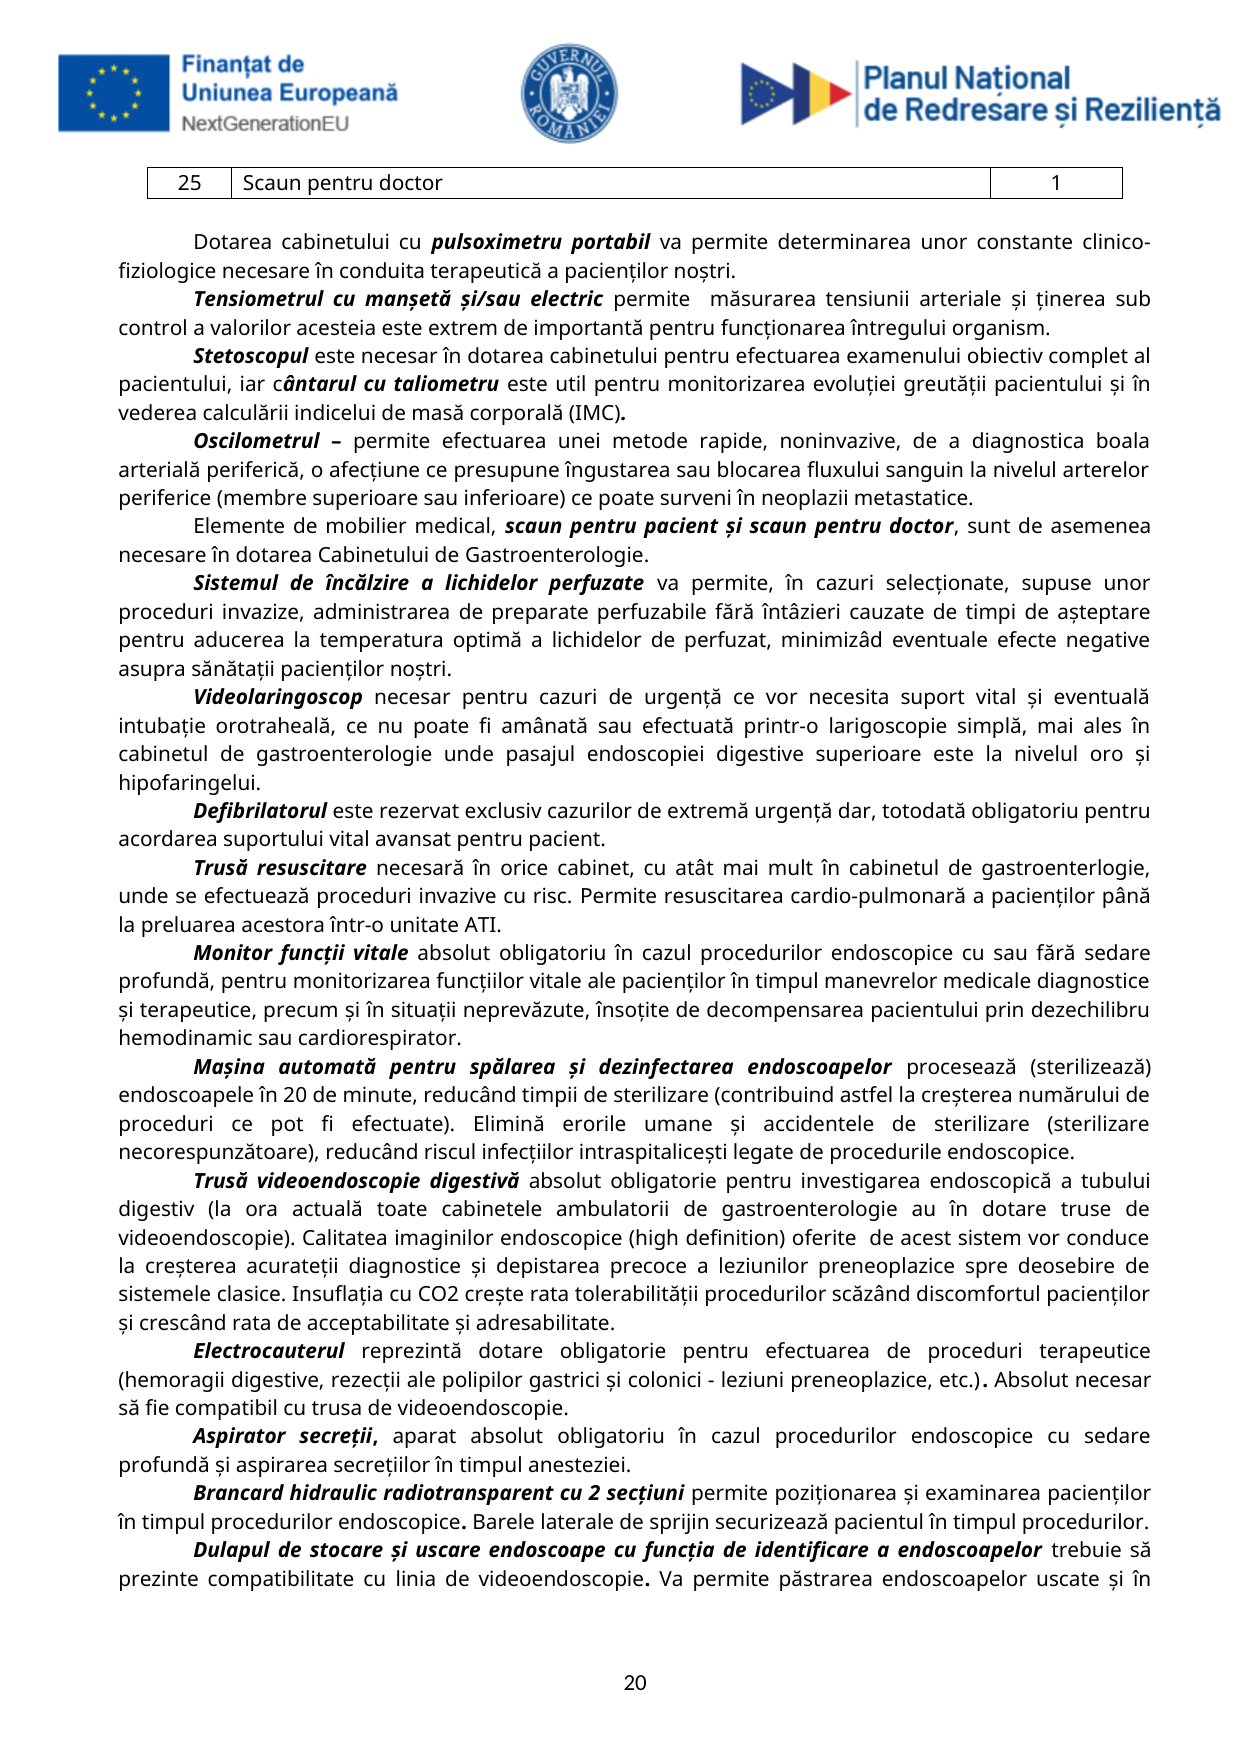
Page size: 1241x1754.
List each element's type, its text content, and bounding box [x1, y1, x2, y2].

text Videolaringoscop necesar pentru cazuri de urgență ce vor necesita suport vital și eventuală intubație orotraheală, ce nu poate fi amânată sau efectuată printr-o larigoscopie simplă, mai ales în cabinetul de gastroenterologie unde pasajul endoscopiei digestive superioare este la nivelul oro și hipofaringelui. [118, 682, 1152, 796]
text Sistemul de încălzire a lichidelor perfuzate va permite, în cazuri selecționate, supuse unor proceduri invazize, administrarea de preparate perfuzabile fără întâzieri cauzate de timpi de așteptare pentru aducerea la temperatura optimă a lichidelor de perfuzat, minimizâd eventuale efecte negative asupra sănătații pacienților noștri. [118, 568, 1152, 682]
text Trusă videoendoscopie digestivă absolut obligatorie pentru investigarea endoscopică a tubului digestiv (la ora actuală toate cabinetele ambulatorii de gastroenterologie au în dotare truse de videoendoscopie). Calitatea imaginilor endoscopice (high definition) oferite de acest sistem vor conduce la creșterea acurateții diagnostice și depistarea precoce a leziunilor preneoplazice spre deosebire de sistemele clasice. Insuflația cu CO2 crește rata tolerabilității procedurilor scăzând discomfortul pacienților și crescând rata de acceptabilitate și adresabilitate. [118, 1166, 1152, 1336]
table_cell Scaun pentru doctor [232, 168, 990, 198]
text Electrocauterul reprezintă dotare obligatorie pentru efectuarea de proceduri terapeutice (hemoragii digestive, rezecții ale polipilor gastrici și colonici - leziuni preneoplazice, etc.). Absolut necesar să fie compatibil cu trusa de videoendoscopie. [118, 1336, 1152, 1422]
text Trusă resuscitare necesară în orice cabinet, cu atât mai mult în cabinetul de gastroenterlogie, unde se efectuează proceduri invazive cu risc. Permite resuscitarea cardio-pulmonară a pacienților până la preluarea acestora într-o unitate ATI. [118, 853, 1152, 938]
list Stetoscopul este necesar în dotarea cabinetului pentru efectuarea examenului obiectiv complet al pacientului, iar cântarul cu taliometru este util pentru monitorizarea evoluției greutății pacientului și în vederea calculării indicelui de masă corporală (IMC). [118, 341, 1152, 426]
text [118, 1535, 1152, 1592]
list Dotarea cabinetului cu pulsoximetru portabil va permite determinarea unor constante clinico-fiziologice necesare în conduita terapeutică a pacienților noștri. [118, 227, 1152, 284]
text Brancard hidraulic radiotransparent cu 2 secțiuni permite poziționarea și examinarea pacienților în timpul procedurilor endoscopice. Barele laterale de sprijin securizează pacientul în timpul procedurilor. [118, 1478, 1152, 1535]
list Tensiometrul cu manșetă și/sau electric permite măsurarea tensiunii arteriale și ținerea sub control a valorilor acesteia este extrem de importantă pentru funcționarea întregului organism. [118, 284, 1152, 341]
text Defibrilatorul este rezervat exclusiv cazurilor de extremă urgență dar, totodată obligatoriu pentru acordarea suportului vital avansat pentru pacient. [118, 796, 1152, 853]
text Elemente de mobilier medical, scaun pentru pacient și scaun pentru doctor, sunt de asemenea necesare în dotarea Cabinetului de Gastroenterologie. [118, 512, 1152, 568]
text Oscilometrul – permite efectuarea unei metode rapide, noninvazive, de a diagnostica boala arterială periferică, o afecțiune ce presupune îngustarea sau blocarea fluxului sanguin la nivelul arterelor periferice (membre superioare sau inferioare) ce poate surveni în neoplazii metastatice. [118, 426, 1152, 512]
table_cell 25 [148, 168, 231, 198]
text Mașina automată pentru spălarea și dezinfectarea endoscoapelor procesează (sterilizează) endoscoapele în 20 de minute, reducând timpii de sterilizare (contribuind astfel la creșterea numărului de proceduri ce pot fi efectuate). Elimină erorile umane și accidentele de sterilizare (sterilizare necorespunzătoare), reducând riscul infecțiilor intraspitalicești legate de procedurile endoscopice. [118, 1052, 1152, 1166]
picture [0, 22, 1228, 167]
table_cell 1 [991, 168, 1122, 198]
text Aspirator secreții, aparat absolut obligatoriu în cazul procedurilor endoscopice cu sedare profundă și aspirarea secrețiilor în timpul anesteziei. [118, 1422, 1152, 1478]
text Monitor funcții vitale absolut obligatoriu în cazul procedurilor endoscopice cu sau fără sedare profundă, pentru monitorizarea funcțiilor vitale ale pacienților în timpul manevrelor medicale diagnostice și terapeutice, precum și în situații neprevăzute, însoțite de decompensarea pacientului prin dezechilibru hemodinamic sau cardiorespirator. [118, 938, 1152, 1052]
